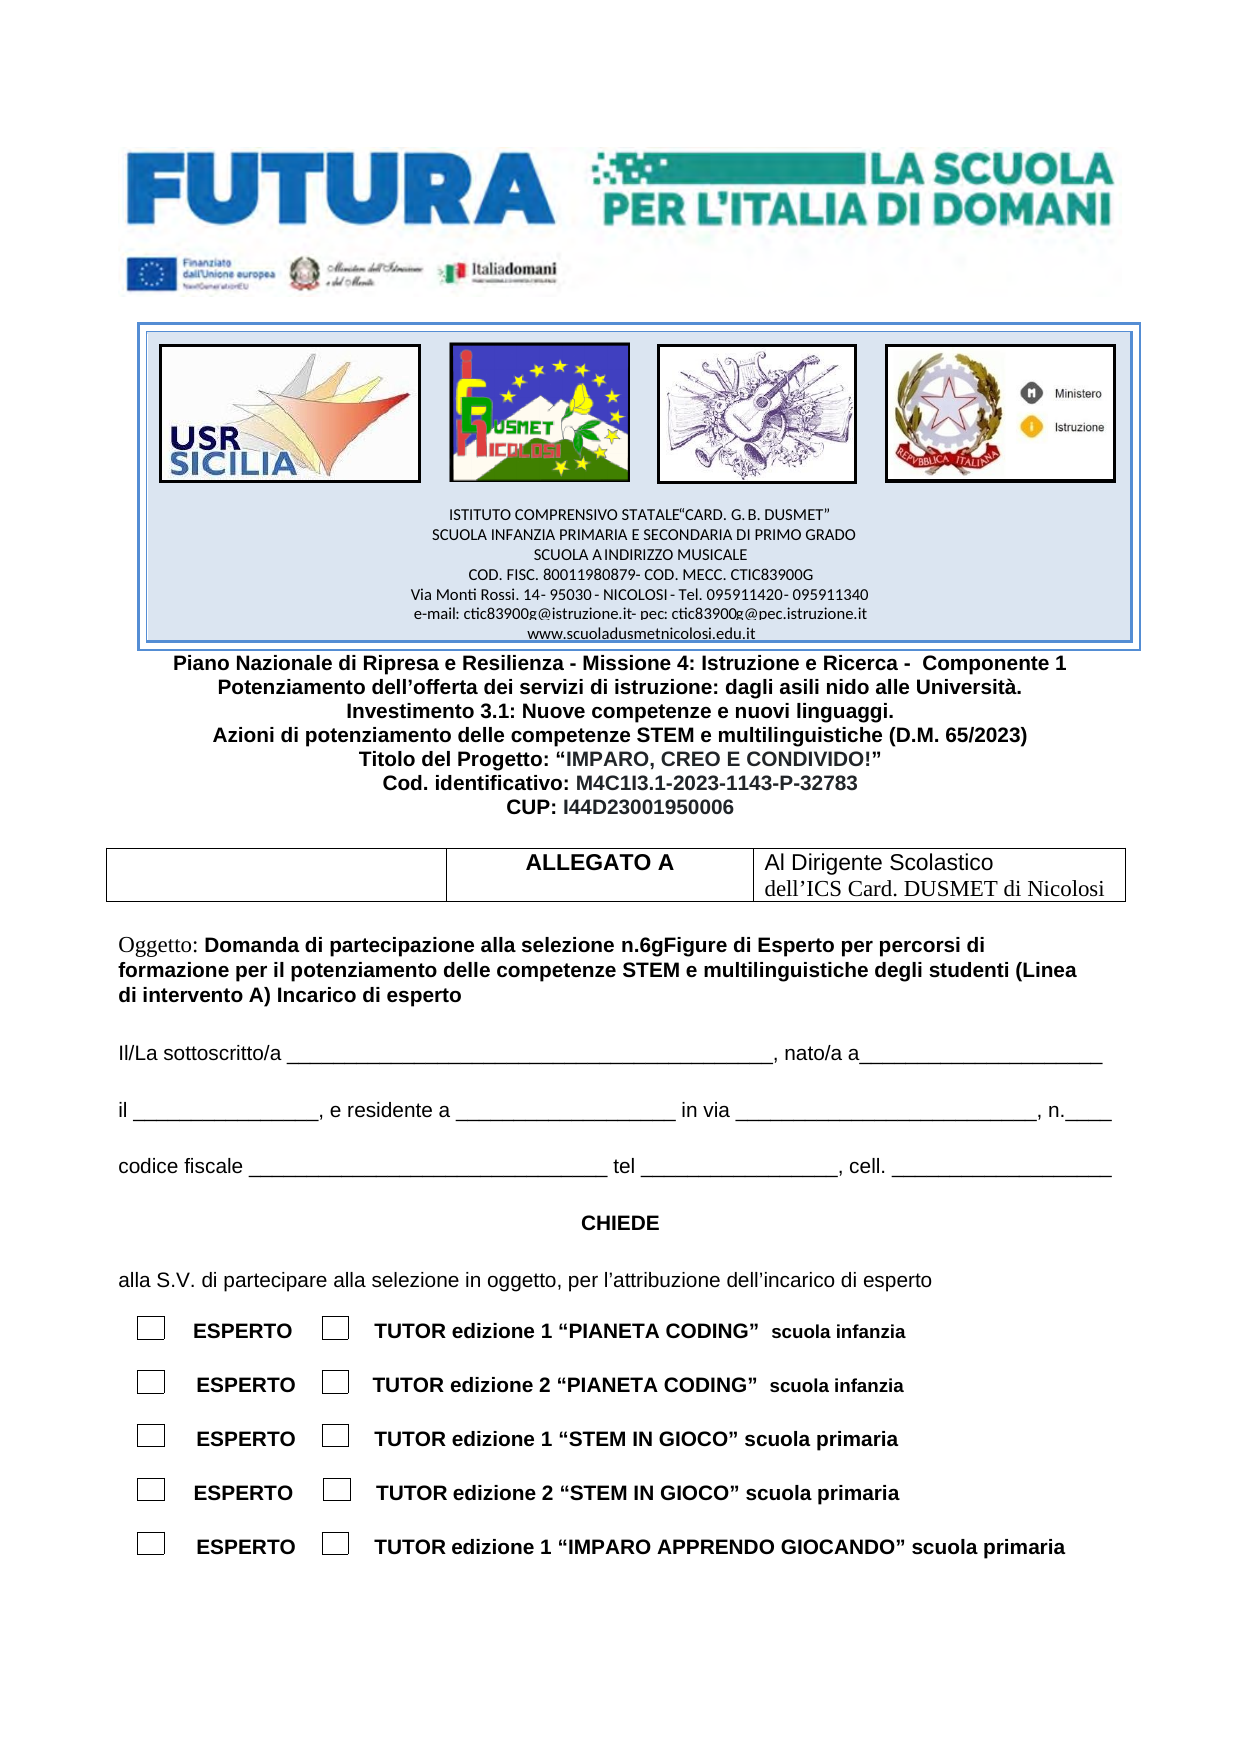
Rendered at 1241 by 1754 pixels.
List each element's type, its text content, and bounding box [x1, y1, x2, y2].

text Azioni di potenziamento delle competenze STEM e multilinguistiche (D.M. 65/2023) [118, 723, 1122, 747]
table_header [107, 849, 446, 901]
text ESPERTO TUTOR edizione 1 “STEM IN GIOCO” scuola primaria [118, 1424, 1122, 1453]
text Cod. identificativo: M4C1I3.1-2023-1143-P-32783 [118, 771, 1122, 795]
text ESPERTO TUTOR edizione 1 “IMPARO APPRENDO GIOCANDO” scuola primaria [118, 1532, 1122, 1560]
text Titolo del Progetto: “IMPARO, CREO E CONDIVIDO!” [118, 747, 1122, 771]
text codice fiscale _______________________________ tel _________________, cell. ___________________ [118, 1154, 1122, 1178]
text ESPERTO TUTOR edizione 1 “PIANETA CODING” scuola infanzia [118, 1316, 1122, 1345]
text Investimento 3.1: Nuove competenze e nuovi linguaggi. [118, 699, 1122, 723]
text CHIEDE [118, 1211, 1122, 1235]
text CUP: I44D23001950006 [118, 795, 1122, 819]
text alla S.V. di partecipare alla selezione in oggetto, per l’attribuzione dell’incarico di esperto [118, 1268, 1122, 1292]
picture [118, 147, 1123, 297]
text Piano Nazionale di Ripresa e Resilienza - Missione 4: Istruzione e Ricerca - Componente 1 [118, 322, 1122, 675]
table_header Al Dirigente Scolastico dell’ICS Card. DUSMET di Nicolosi [754, 849, 1125, 901]
text Oggetto: Domanda di partecipazione alla selezione n.6gFigure di Esperto per percorsi di formazione per il potenziamento delle competenze STEM e multilinguistiche degli studenti (Linea di intervento A) Incarico di esperto [118, 931, 1081, 1007]
text ESPERTO TUTOR edizione 2 “STEM IN GIOCO” scuola primaria [118, 1478, 1122, 1507]
text il ________________, e residente a ___________________ in via __________________________, n.____ [118, 1097, 1122, 1121]
text Il/La sottoscritto/a __________________________________________, nato/a a_____________________ [118, 1041, 1122, 1065]
text Potenziamento dell’offerta dei servizi di istruzione: dagli asili nido alle Università. [118, 675, 1122, 699]
table_header ALLEGATO A [447, 849, 753, 901]
text ESPERTO TUTOR edizione 2 “PIANETA CODING” scuola infanzia [118, 1370, 1122, 1399]
